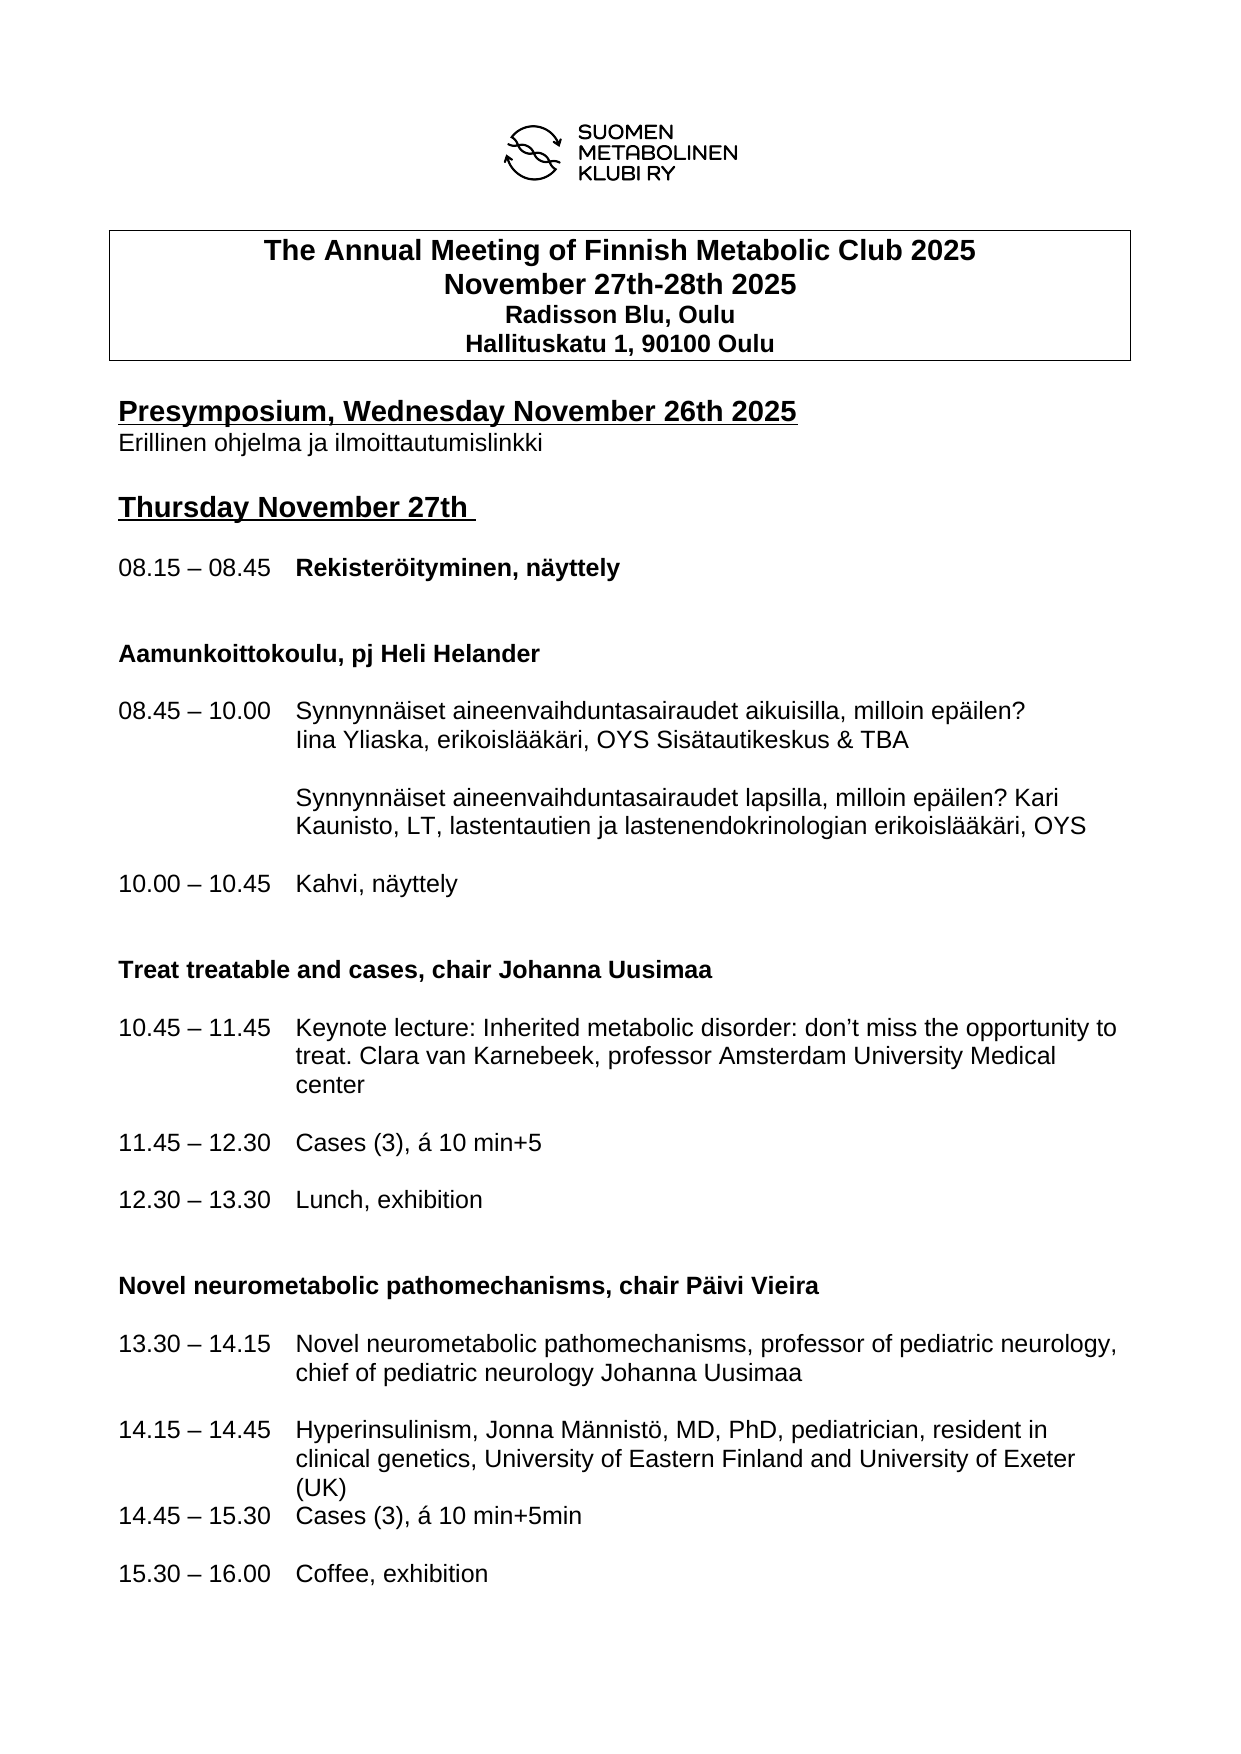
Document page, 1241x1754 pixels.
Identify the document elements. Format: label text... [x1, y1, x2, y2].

picture [481, 73, 760, 230]
text Treat treatable and cases, chair Johanna Uusimaa [118, 955, 1122, 984]
text Novel neurometabolic pathomechanisms, chair Päivi Vieira [118, 1271, 1122, 1300]
text Presymposium, Wednesday November 26th 2025 [118, 394, 1122, 428]
text Synnynnäiset aineenvaihduntasairaudet lapsilla, milloin epäilen? Kari Kaunisto, LT, lastentautien ja lastenendokrinologian erikoislääkäri, OYS [295, 782, 1122, 840]
text Aamunkoittokoulu, pj Heli Helander [118, 639, 1122, 667]
text 10.45 – 11.45 Keynote lecture: Inherited metabolic disorder: don’t miss the opportunity to treat. Clara van Karnebeek, professor Amsterdam University Medical center [118, 1012, 1122, 1099]
text 14.45 – 15.30 Cases (3), á 10 min+5min [118, 1501, 1122, 1530]
text Iina Yliaska, erikoislääkäri, OYS Sisätautikeskus & TBA [118, 725, 1122, 754]
text November 27th-28th 2025 [118, 267, 1122, 300]
text The Annual Meeting of Finnish Metabolic Club 2025 [110, 231, 1130, 267]
text 08.15 – 08.45 Rekisteröityminen, näyttely [118, 552, 1122, 581]
text 12.30 – 13.30 Lunch, exhibition [118, 1185, 1122, 1214]
text 11.45 – 12.30 Cases (3), á 10 min+5 [118, 1127, 1122, 1156]
text 08.45 – 10.00 Synnynnäiset aineenvaihduntasairaudet aikuisilla, milloin epäilen? [118, 696, 1122, 725]
text 14.15 – 14.45 Hyperinsulinism, Jonna Männistö, MD, PhD, pediatrician, resident in clinical genetics, University of Eastern Finland and University of Exeter (UK) [118, 1415, 1122, 1501]
text Hallituskatu 1, 90100 Oulu [110, 326, 1130, 360]
text 10.00 – 10.45 Kahvi, näyttely [118, 869, 1122, 897]
text 13.30 – 14.15 Novel neurometabolic pathomechanisms, professor of pediatric neurology, chief of pediatric neurology Johanna Uusimaa [118, 1329, 1122, 1386]
text Thursday November 27th [118, 490, 1122, 524]
text Erillinen ohjelma ja ilmoittautumislinkki [118, 428, 1122, 457]
text Radisson Blu, Oulu [118, 300, 1122, 326]
text 15.30 – 16.00 Coffee, exhibition [118, 1559, 1122, 1587]
